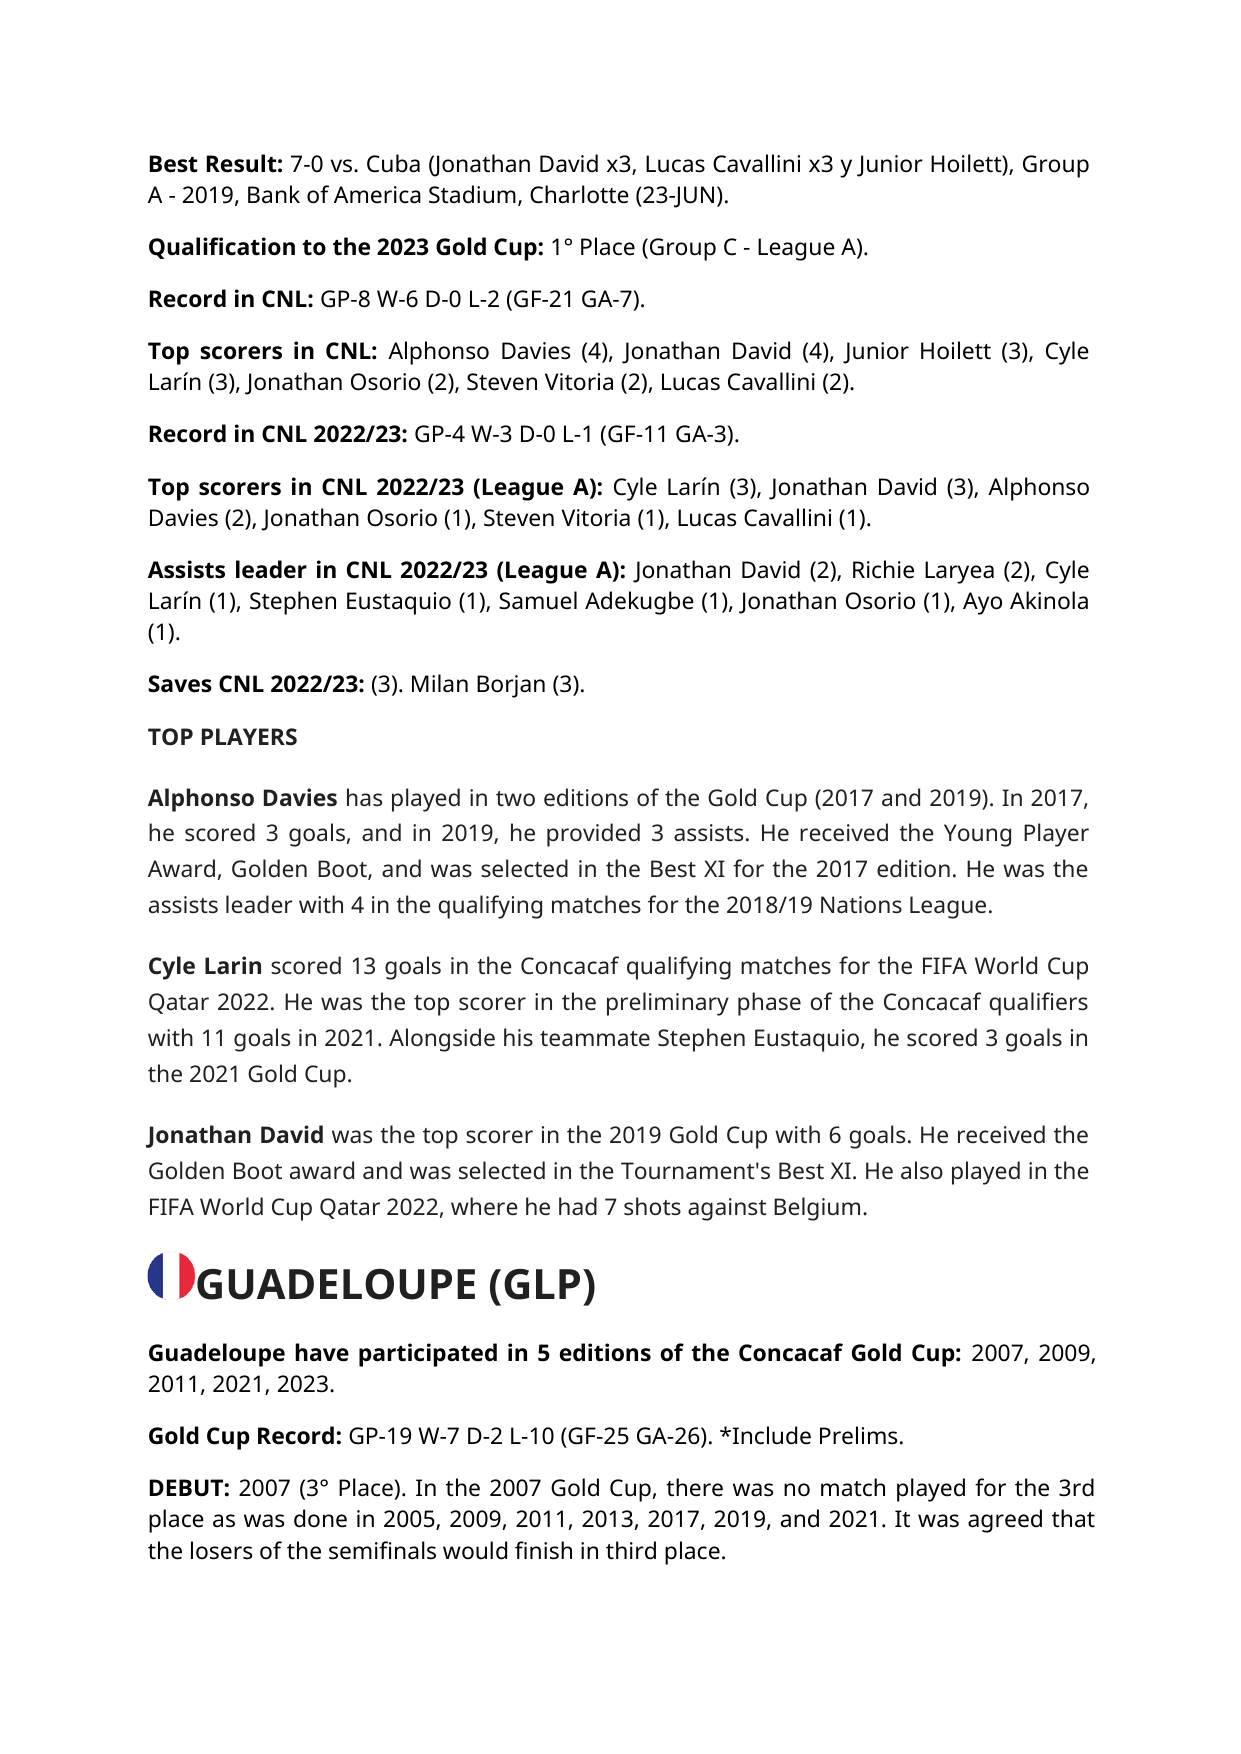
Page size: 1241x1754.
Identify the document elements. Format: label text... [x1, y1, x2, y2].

text Top scorers in CNL: Alphonso Davies (4), Jonathan David (4), Junior Hoilett (3), Cyle Larín (3), Jonathan Osorio (2), Steven Vitoria (2), Lucas Cavallini (2). [148, 335, 1091, 398]
text GUADELOUPE (GLP) [148, 1252, 1067, 1312]
text Alphonso Davies has played in two editions of the Gold Cup (2017 and 2019). In 2017, he scored 3 goals, and in 2019, he provided 3 assists. He received the Young Player Award, Golden Boot, and was selected in the Best XI for the 2017 edition. He was the assists leader with 4 in the qualifying matches for the 2018/19 Nations League. [148, 781, 1091, 921]
text Gold Cup Record: GP-19 W-7 D-2 L-10 (GF-25 GA-26). *Include Prelims. [148, 1420, 1097, 1451]
text Best Result: 7-0 vs. Cuba (Jonathan David x3, Lucas Cavallini x3 y Junior Hoilett), Group A - 2019, Bank of America Stadium, Charlotte (23-JUN). [148, 148, 1091, 210]
text Record in CNL 2022/23: GP-4 W-3 D-0 L-1 (GF-11 GA-3). [148, 418, 1091, 450]
text Record in CNL: GP-8 W-6 D-0 L-2 (GF-21 GA-7). [148, 283, 1091, 314]
text Top scorers in CNL 2022/23 (League A): Cyle Larín (3), Jonathan David (3), Alphonso Davies (2), Jonathan Osorio (1), Steven Vitoria (1), Lucas Cavallini (1). [148, 471, 1091, 533]
picture [147, 1251, 195, 1300]
text TOP PLAYERS [148, 721, 1091, 752]
text Saves CNL 2022/23: (3). Milan Borjan (3). [148, 668, 1091, 700]
text Assists leader in CNL 2022/23 (League A): Jonathan David (2), Richie Laryea (2), Cyle Larín (1), Stephen Eustaquio (1), Samuel Adekugbe (1), Jonathan Osorio (1), Ayo Akinola (1). [148, 554, 1091, 648]
text Guadeloupe have participated in 5 editions of the Concacaf Gold Cup: 2007, 2009, 2011, 2021, 2023. [148, 1337, 1097, 1399]
text Jonathan David was the top scorer in the 2019 Gold Cup with 6 goals. He received the Golden Boot award and was selected in the Tournament's Best XI. He also played in the FIFA World Cup Qatar 2022, where he had 7 shots against Belgium. [148, 1119, 1091, 1222]
text DEBUT: 2007 (3° Place). In the 2007 Gold Cup, there was no match played for the 3rd place as was done in 2005, 2009, 2011, 2013, 2017, 2019, and 2021. It was agreed that the losers of the semifinals would finish in third place. [148, 1472, 1097, 1566]
text Cyle Larin scored 13 goals in the Concacaf qualifying matches for the FIFA World Cup Qatar 2022. He was the top scorer in the preliminary phase of the Concacaf qualifiers with 11 goals in 2021. Alongside his teammate Stephen Eustaquio, he scored 3 goals in the 2021 Gold Cup. [148, 950, 1091, 1089]
text Qualification to the 2023 Gold Cup: 1° Place (Group C - League A). [148, 231, 1091, 262]
